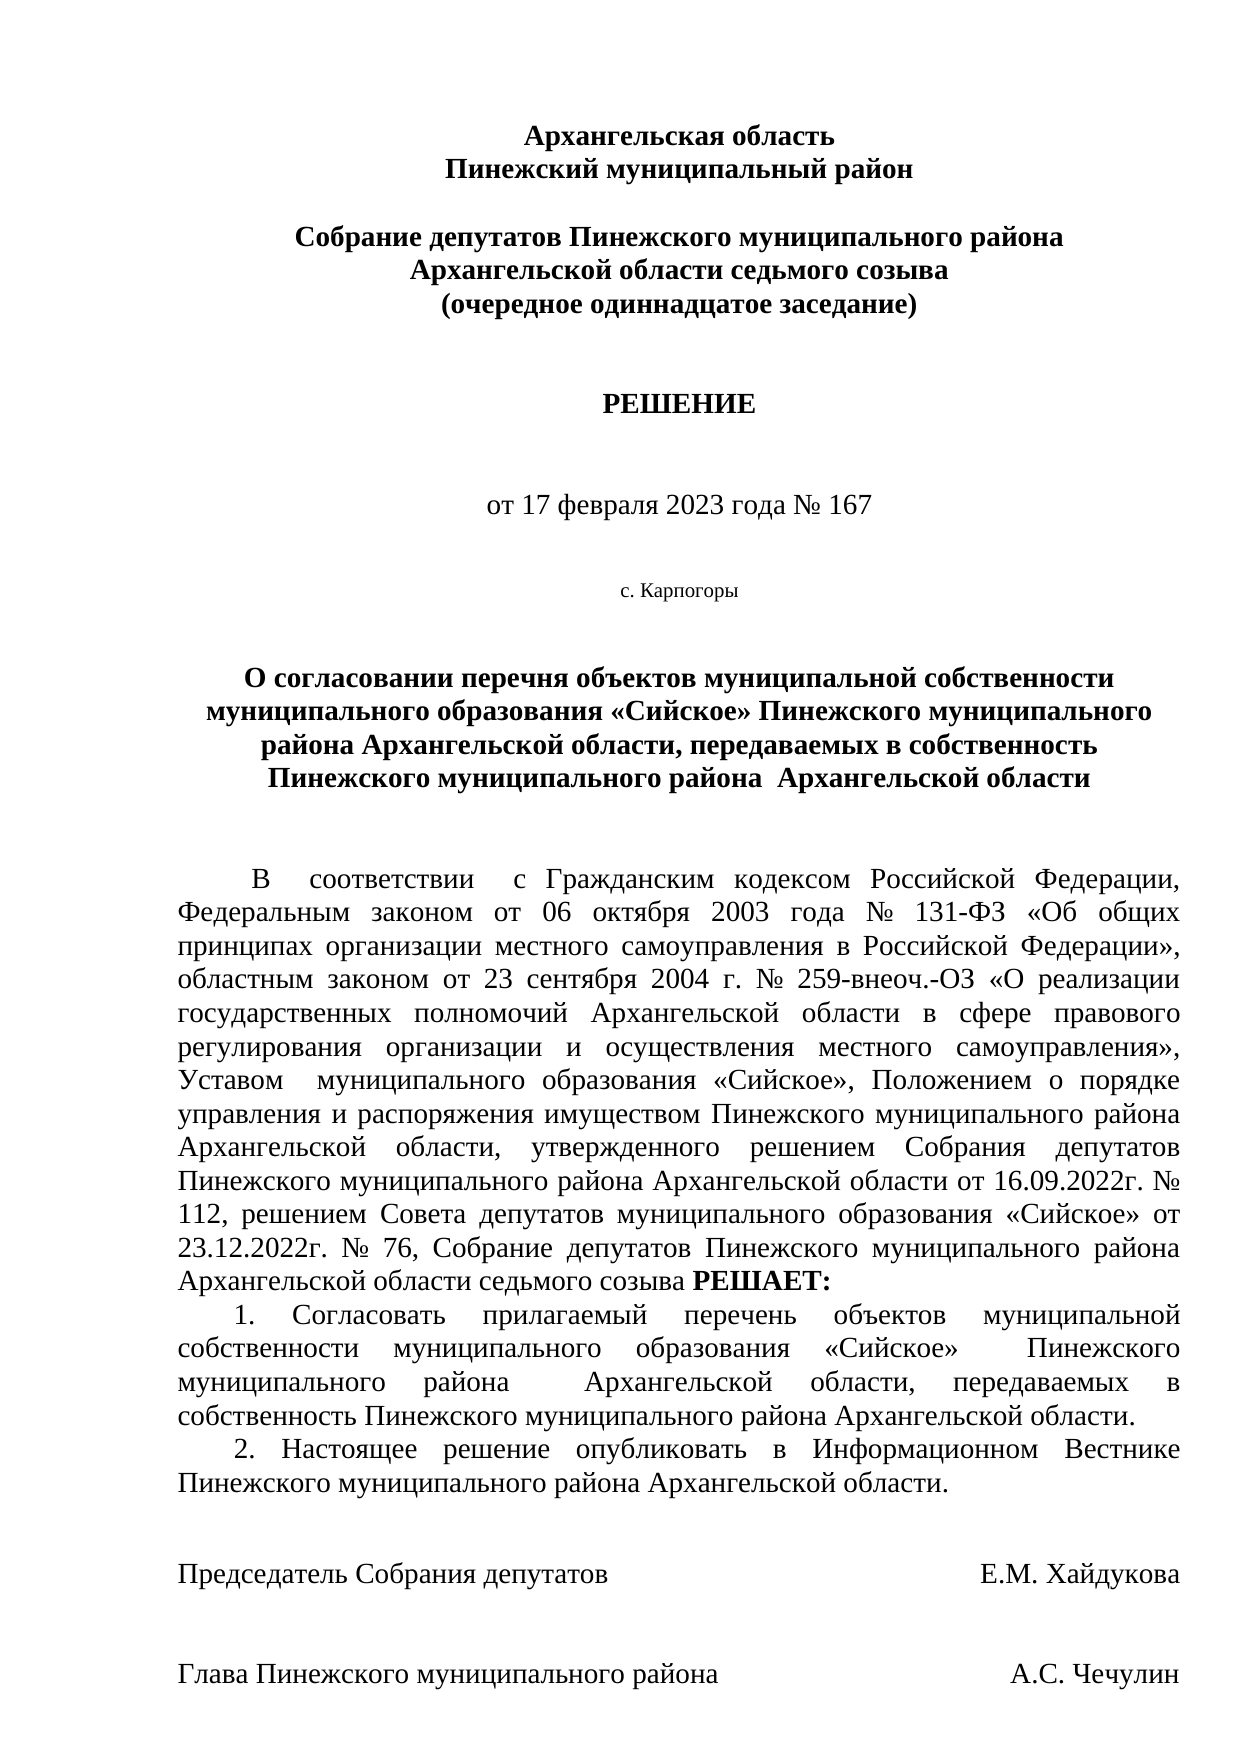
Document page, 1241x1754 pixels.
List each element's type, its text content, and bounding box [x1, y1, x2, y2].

text Пинежский муниципальный район [177, 152, 1181, 185]
text Архангельской области седьмого созыва [177, 252, 1181, 286]
text от 17 февраля 2023 года № 167 [177, 487, 1181, 521]
text (очередное одиннадцатое заседание) [177, 286, 1181, 319]
text В соответствии с Гражданским кодексом Российской Федерации, Федеральным законом от 06 октября 2003 года № 131-ФЗ «Об общих принципах организации местного самоуправления в Российской Федерации», областным законом от 23 сентября 2004 г. № 259-внеоч.-ОЗ «О реализации государственных полномочий Архангельской области в сфере правового регулирования организации и осуществления местного самоуправления», Уставом муниципального образования «Сийское», Положением о порядке управления и распоряжения имуществом Пинежского муниципального района Архангельской области, утвержденного решением Собрания депутатов Пинежского муниципального района Архангельской области от 16.09.2022г. № 112, решением Совета депутатов муниципального образования «Сийское» от 23.12.2022г. № 76, Собрание депутатов Пинежского муниципального района Архангельской области седьмого созыва РЕШАЕТ: [177, 861, 1181, 1297]
text с. Карпогоры [177, 578, 1181, 602]
text Председатель Собрания депутатов Е.М. Хайдукова [177, 1556, 1181, 1589]
text РЕШЕНИЕ [177, 386, 1181, 420]
text Архангельская область [177, 118, 1181, 152]
text Глава Пинежского муниципального района А.С. Чечулин [177, 1656, 1181, 1690]
text 2. Настоящее решение опубликовать в Информационном Вестнике Пинежского муниципального района Архангельской области. [177, 1431, 1181, 1498]
text О согласовании перечня объектов муниципальной собственности муниципального образования «Сийское» Пинежского муниципального района Архангельской области, передаваемых в собственность Пинежского муниципального района Архангельской области [177, 660, 1181, 794]
text 1. Согласовать прилагаемый перечень объектов муниципальной собственности муниципального образования «Сийское» Пинежского муниципального района Архангельской области, передаваемых в собственность Пинежского муниципального района Архангельской области. [177, 1297, 1181, 1431]
text Собрание депутатов Пинежского муниципального района [177, 219, 1181, 252]
